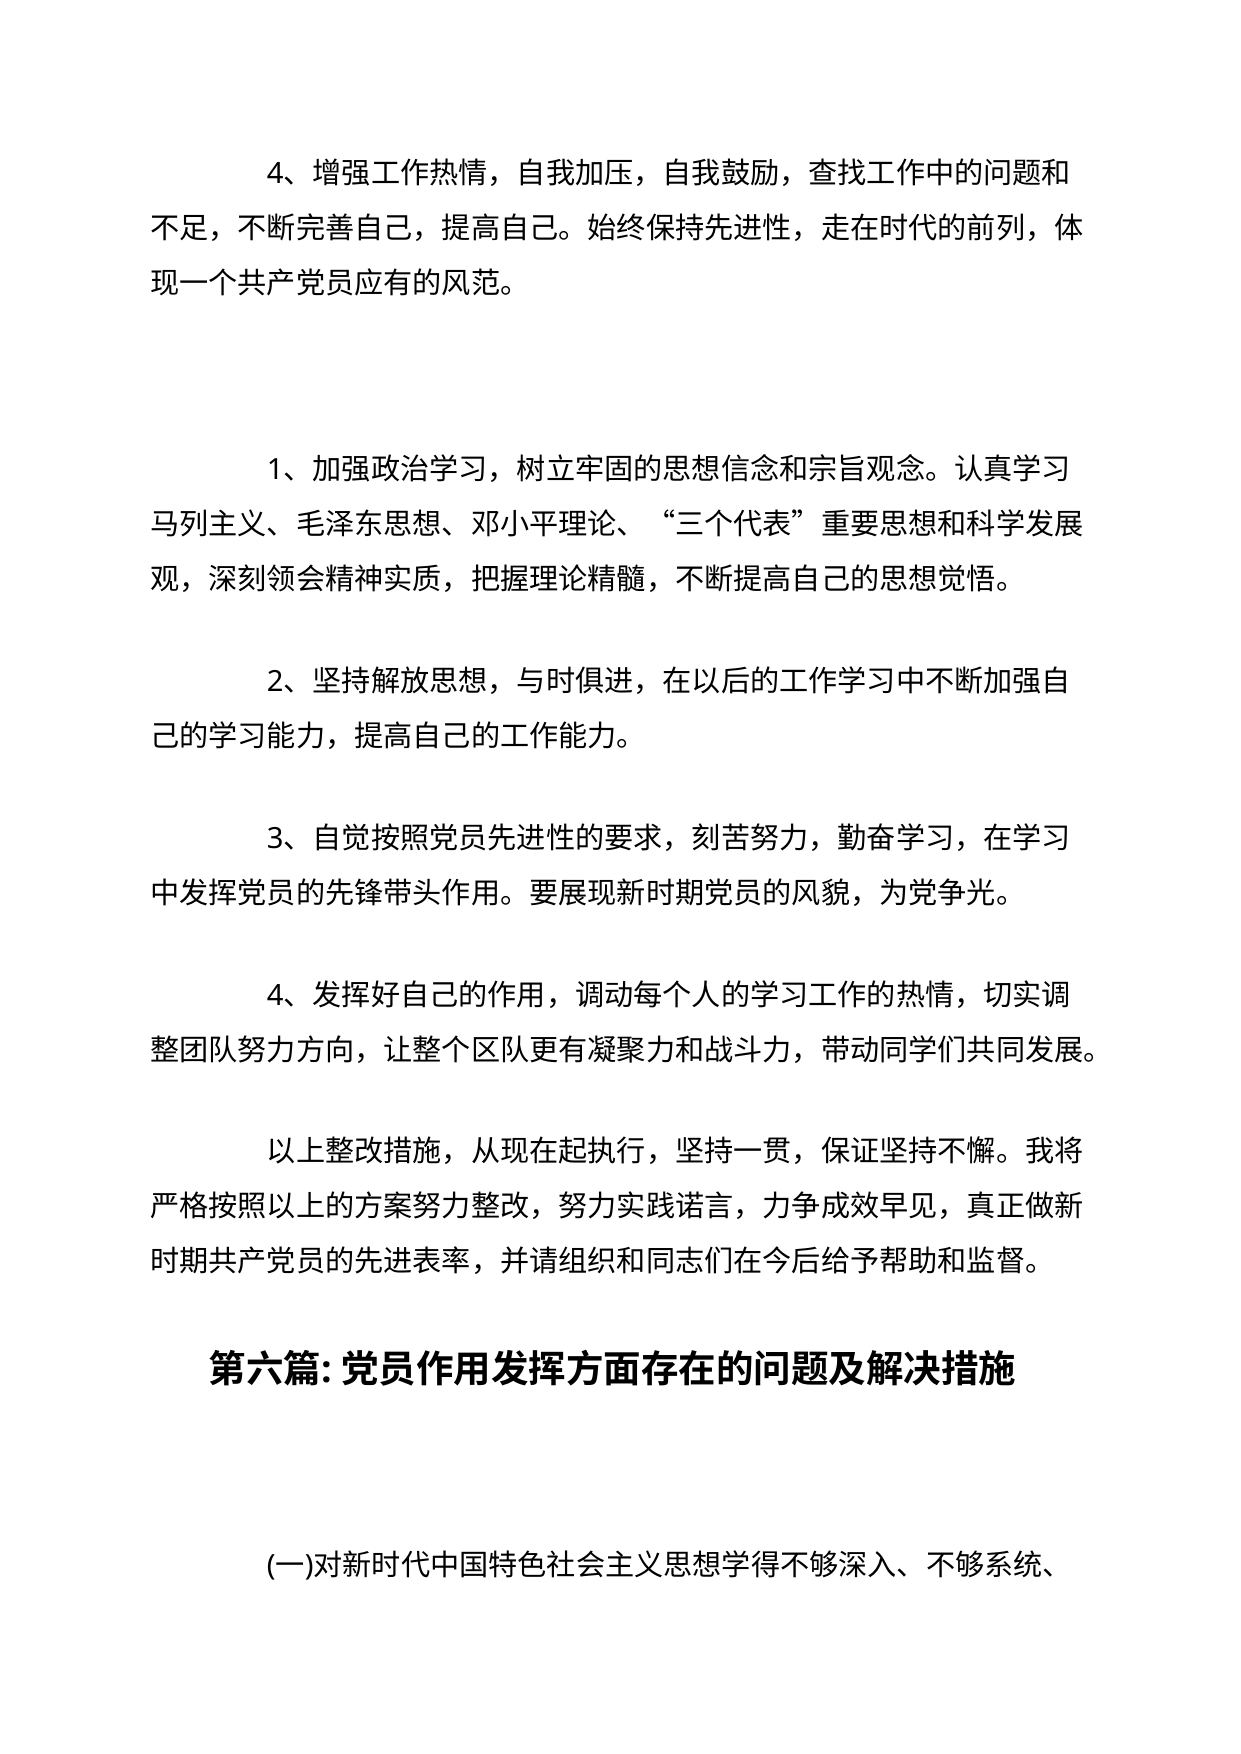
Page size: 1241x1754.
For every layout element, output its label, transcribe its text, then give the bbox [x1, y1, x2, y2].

text 以上整改措施，从现在起执行，坚持一贯，保证坚持不懈。我将严格按照以上的方案努力整改，努力实践诺言，力争成效早见，真正做新时期共产党员的先进表率，并请组织和同志们在今后给予帮助和监督。 [150, 1128, 1090, 1280]
text 1、加强政治学习，树立牢固的思想信念和宗旨观念。认真学习马列主义、毛泽东思想、邓小平理论、“三个代表”重要思想和科学发展观，深刻领会精神实质，把握理论精髓，不断提高自己的思想觉悟。 [150, 446, 1090, 598]
text 3、自觉按照党员先进性的要求，刻苦努力，勤奋学习，在学习中发挥党员的先锋带头作用。要展现新时期党员的风貌，为党争光。 [150, 814, 1090, 912]
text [150, 1541, 1090, 1583]
text 4、发挥好自己的作用，调动每个人的学习工作的热情，切实调整团队努力方向，让整个区队更有凝聚力和战斗力，带动同学们共同发展。 [150, 971, 1090, 1068]
text 第六篇: 党员作用发挥方面存在的问题及解决措施 [150, 1339, 1090, 1394]
text 4、增强工作热情，自我加压，自我鼓励，查找工作中的问题和不足，不断完善自己，提高自己。始终保持先进性，走在时代的前列，体现一个共产党员应有的风范。 [150, 150, 1090, 302]
text 2、坚持解放思想，与时俱进，在以后的工作学习中不断加强自己的学习能力，提高自己的工作能力。 [150, 657, 1090, 755]
